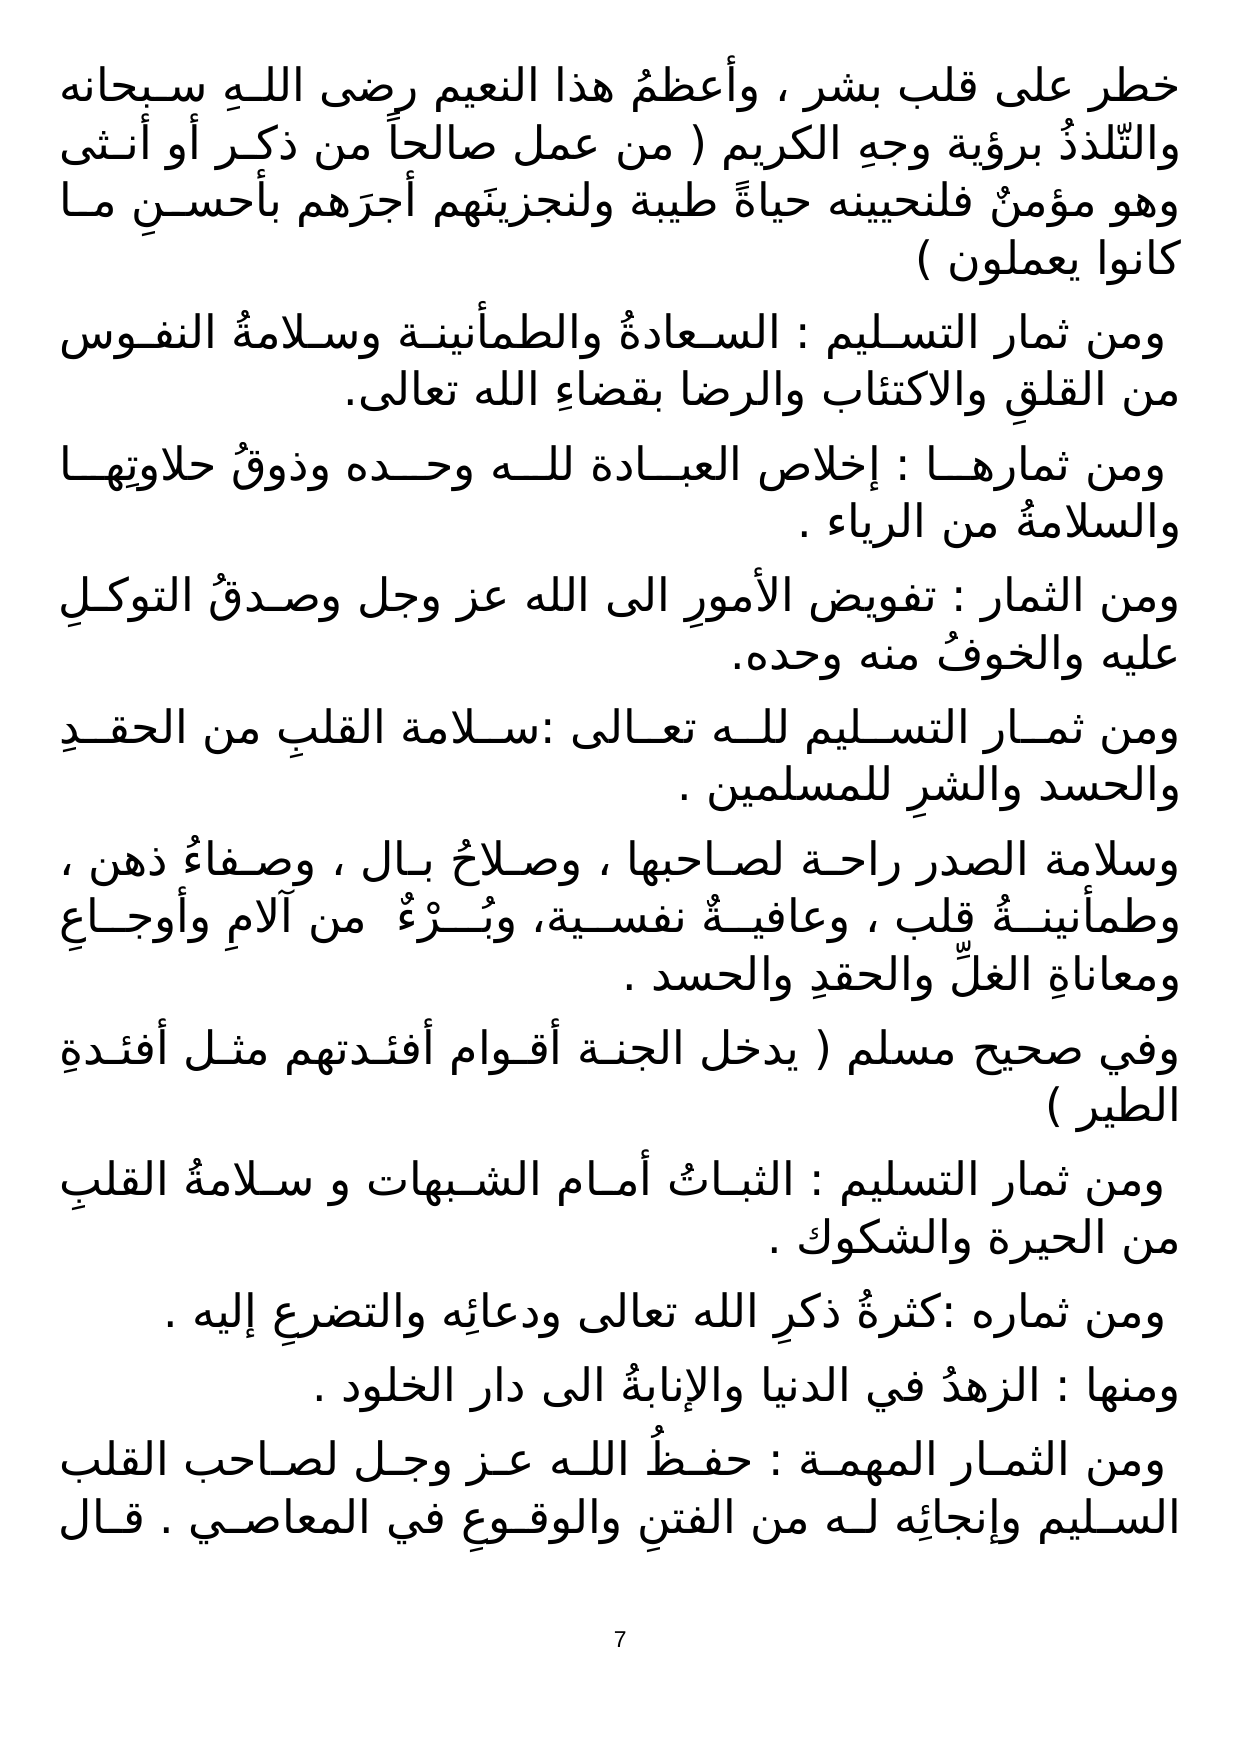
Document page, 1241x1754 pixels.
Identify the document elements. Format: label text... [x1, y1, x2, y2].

text وفي صحيح مسلم ( يدخل الجنة أقوام أفئدتهم مثل أفئدةِ الطير ) [59, 1022, 1181, 1132]
text ومن الثمار : تفويض الأمورِ الى الله عز وجل وصدقُ التوكلِ عليه والخوفُ منه وحده. [59, 569, 1181, 680]
text ومنها : الزهدُ في الدنيا والإنابةُ الى دار الخلود . [59, 1359, 1181, 1412]
text ومن ثمار التسليم لله تعالى :سلامة القلبِ من الحقدِ والحسد والشرِ للمسلمين . [59, 701, 1181, 812]
text ومن ثمار التسليم : السعادةُ والطمأنينة وسلامةُ النفوس من القلقِ والاكتئاب والرضا بقضاءِ الله تعالى. [59, 306, 1181, 417]
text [59, 1433, 1181, 1544]
text وسلامة الصدر راحة لصاحبها ، وصلاحُ بال ، وصفاءُ ذهن ، وطمأنينةُ قلب ، وعافيةٌ نفسية، وبُـرْءٌ من آلامِ وأوجاعِ ومعاناةِ الغلِّ والحقدِ والحسد . [59, 832, 1181, 1001]
text ومن ثمار التسليم : الثباتُ أمام الشبهات و سلامةُ القلبِ من الحيرة والشكوك . [59, 1153, 1181, 1264]
text ومن ثمارها : إخلاص العبادة لله وحده وذوقُ حلاوتِها والسلامةُ من الرياء . [59, 437, 1181, 548]
text ومن ثماره :كثرةُ ذكرِ الله تعالى ودعائِه والتضرعِ إليه . [59, 1285, 1181, 1338]
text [59, 59, 1181, 285]
